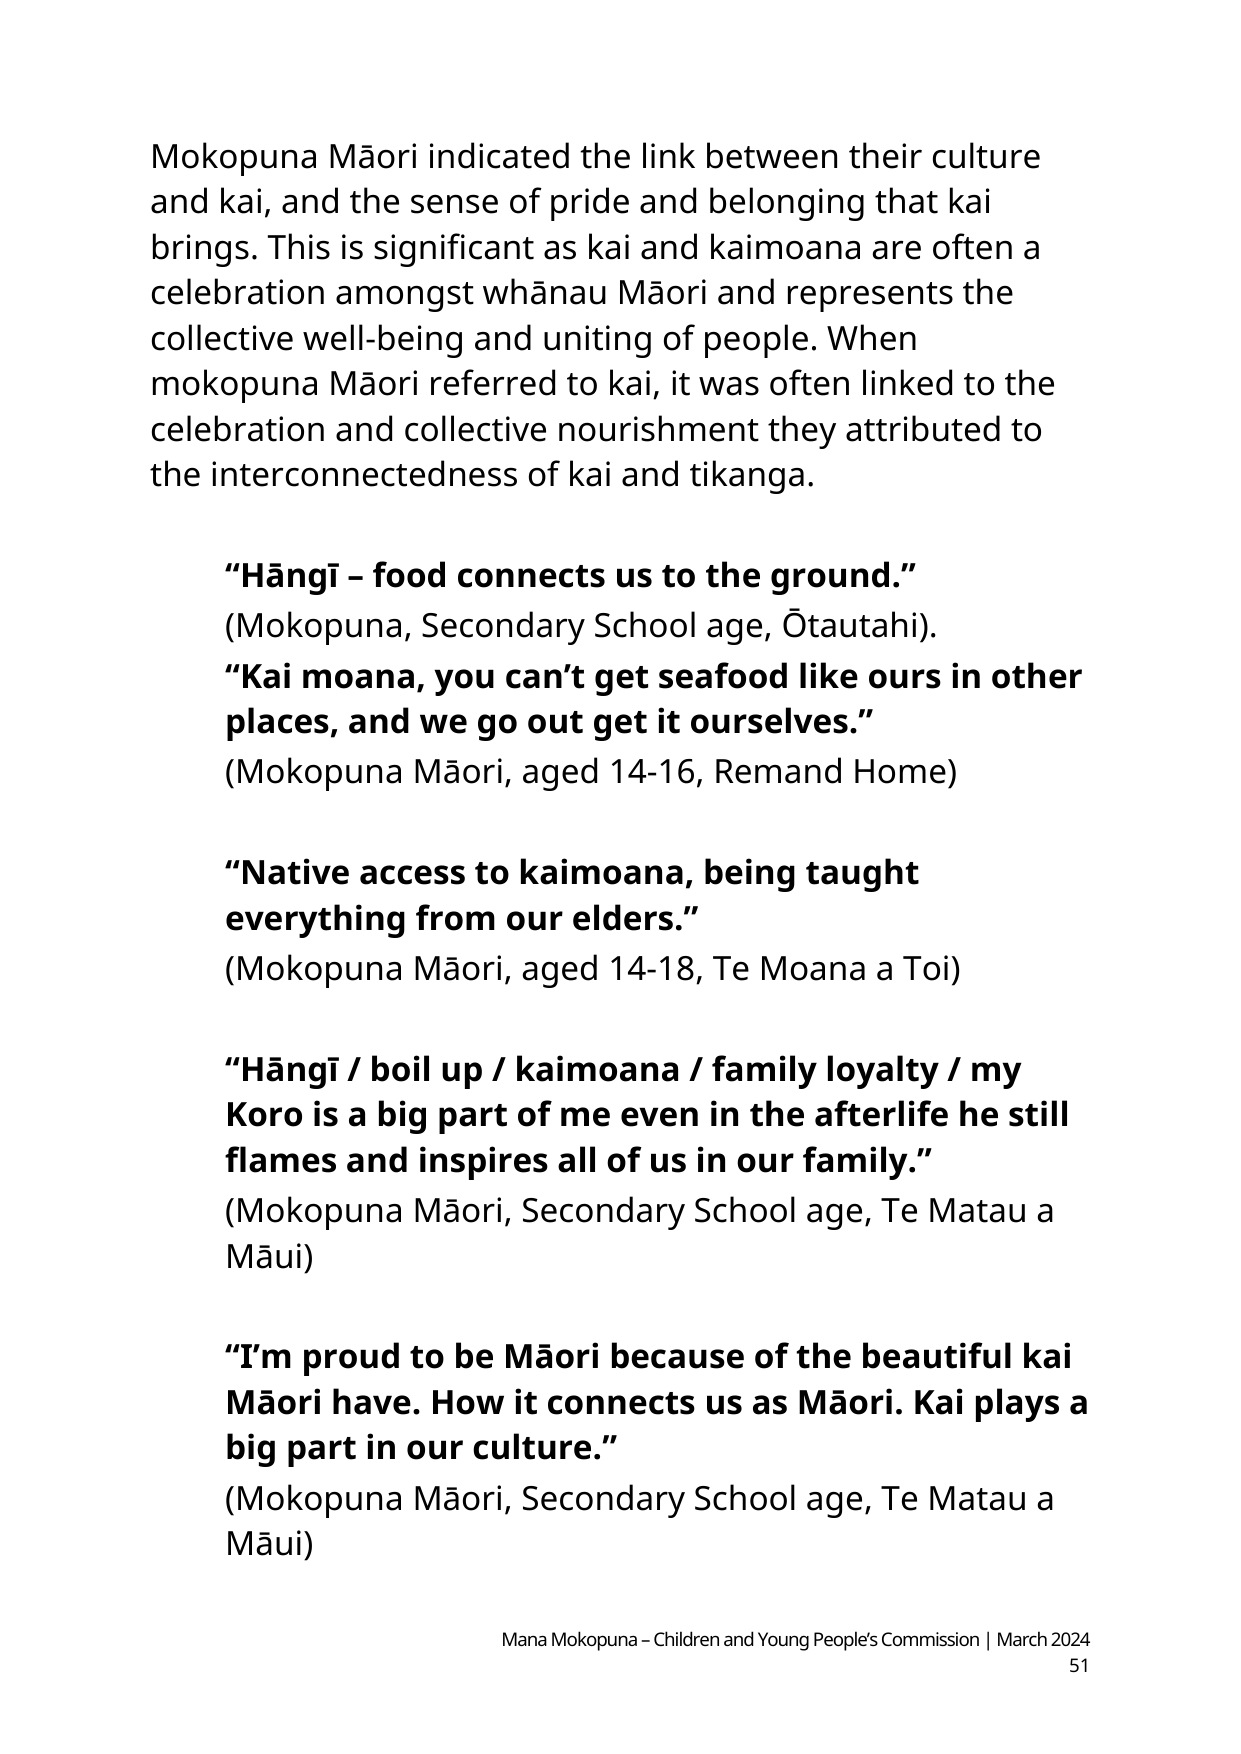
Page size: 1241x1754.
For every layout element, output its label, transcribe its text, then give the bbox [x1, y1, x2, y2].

text “Hāngī – food connects us to the ground.” [225, 552, 1090, 597]
text (Mokopuna Māori, aged 14-18, Te Moana a Toi) [225, 945, 1090, 990]
text “I’m proud to be Māori because of the beautiful kai Māori have. How it connects us as Māori. Kai plays a big part in our culture.” [225, 1333, 1090, 1469]
text (Mokopuna Māori, Secondary School age, Te Matau a Māui) [225, 1474, 1090, 1565]
text “Native access to kaimoana, being taught everything from our elders.” [225, 849, 1090, 940]
text “Hāngī / boil up / kaimoana / family loyalty / my Koro is a big part of me even in the afterlife he still flames and inspires all of us in our family.” [225, 1046, 1090, 1182]
text (Mokopuna Māori, aged 14-16, Remand Home) [225, 748, 1090, 794]
text “Kai moana, you can’t get seafood like ours in other places, and we go out get it ourselves.” [225, 652, 1090, 743]
text (Mokopuna Māori, Secondary School age, Te Matau a Māui) [225, 1187, 1090, 1278]
text (Mokopuna, Secondary School age, Ōtautahi). [225, 602, 1090, 647]
text Mokopuna Māori indicated the link between their culture and kai, and the sense of pride and belonging that kai brings. This is significant as kai and kaimoana are often a celebration amongst whānau Māori and represents the collective well-being and uniting of people. When mokopuna Māori referred to kai, it was often linked to the celebration and collective nourishment they attributed to the interconnectedness of kai and tikanga. [150, 133, 1090, 496]
